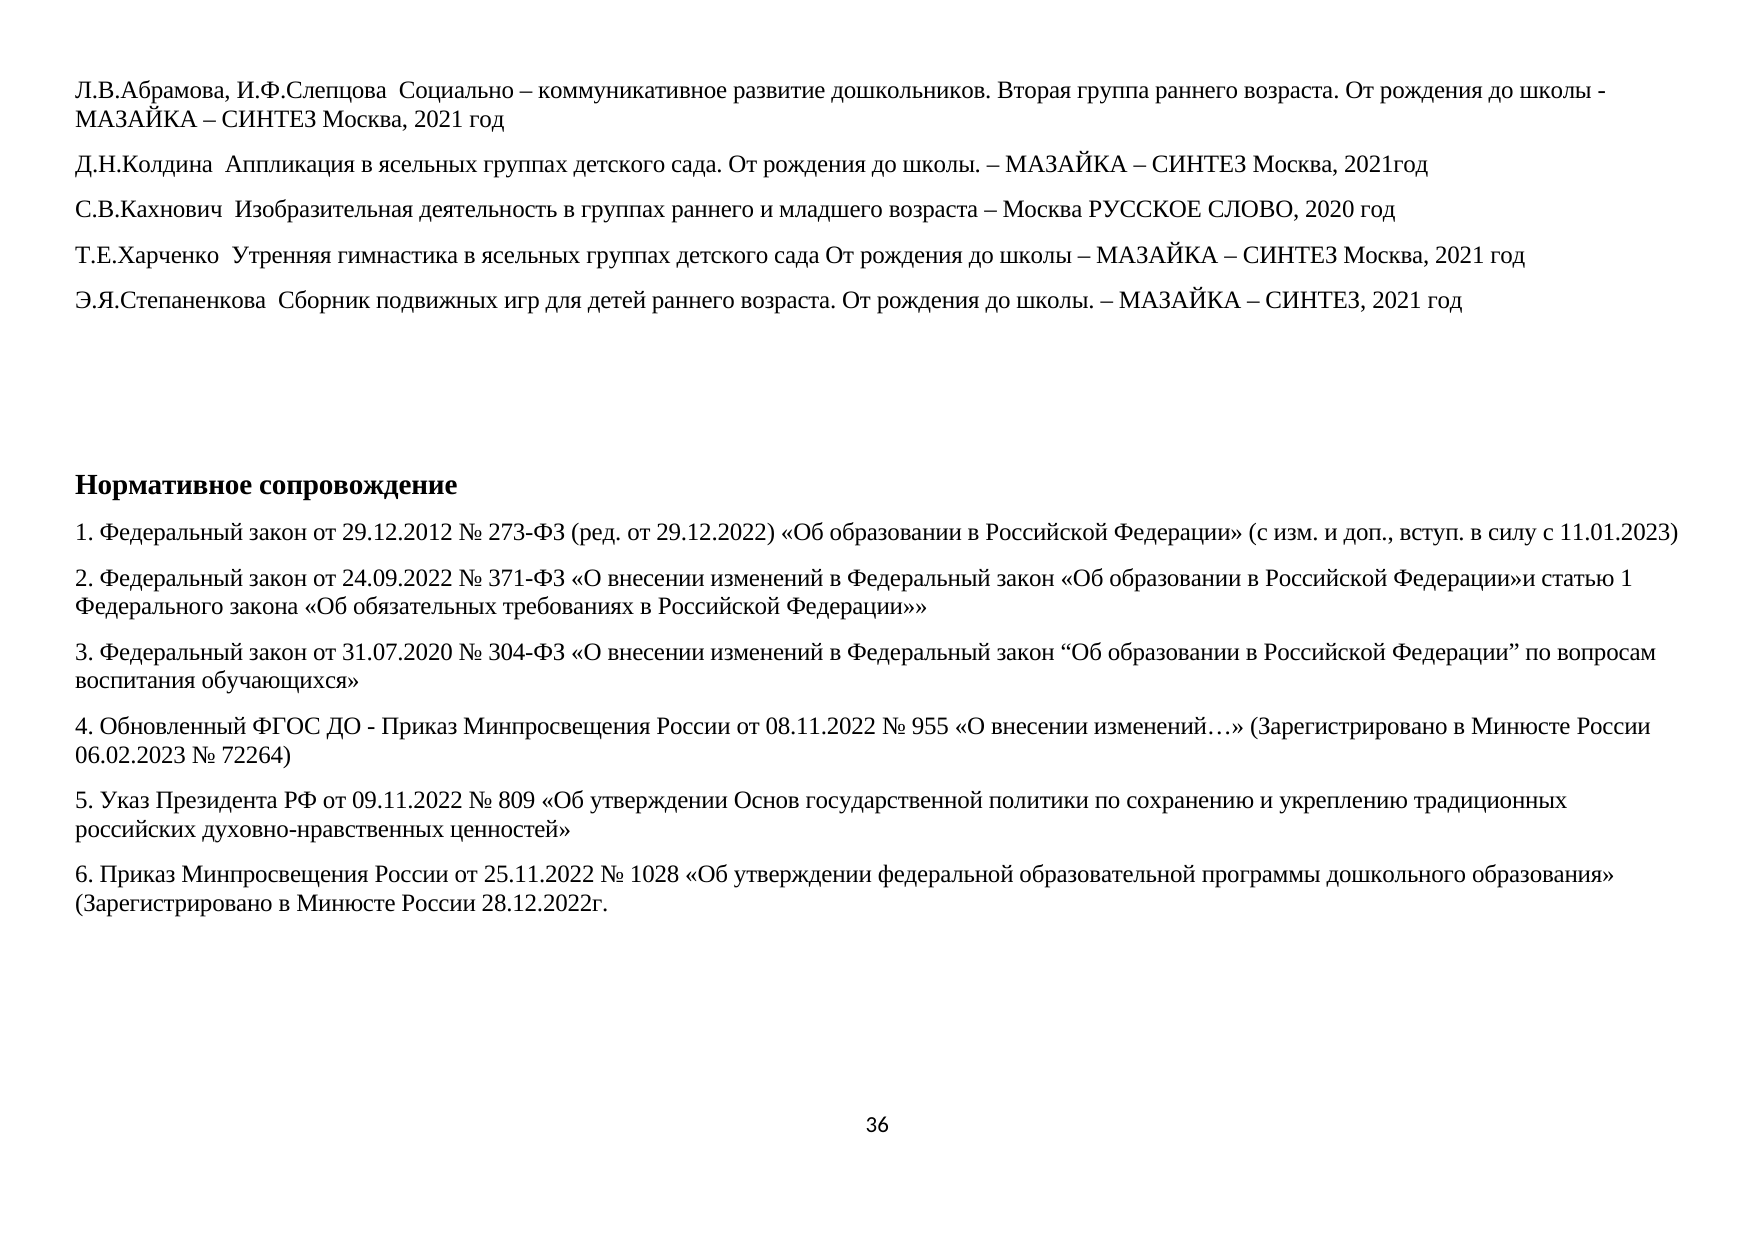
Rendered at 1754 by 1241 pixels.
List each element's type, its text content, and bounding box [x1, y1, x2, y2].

text 3. Федеральный закон от 31.07.2020 № 304-ФЗ «О внесении изменений в Федеральный закон “Об образовании в Российской Федерации” по вопросам воспитания обучающихся» [75, 637, 1679, 694]
text 6. Приказ Минпросвещения России от 25.11.2022 № 1028 «Об утверждении федеральной образовательной программы дошкольного образования» (Зарегистрировано в Минюсте России 28.12.2022г. [75, 859, 1679, 917]
text Л.В.Абрамова, И.Ф.Слепцова Социально – коммуникативное развитие дошкольников. Вторая группа раннего возраста. От рождения до школы -МАЗАЙКА – СИНТЕЗ Москва, 2021 год [75, 75, 1679, 132]
text 5. Указ Президента РФ от 09.11.2022 № 809 «Об утверждении Основ государственной политики по сохранению и укреплению традиционных российских духовно-нравственных ценностей» [75, 785, 1679, 843]
text С.В.Кахнович Изобразительная деятельность в группах раннего и младшего возраста – Москва РУССКОЕ СЛОВО, 2020 год [75, 194, 1679, 223]
text Нормативное сопровождение [75, 467, 1679, 501]
text 4. Обновленный ФГОС ДО - Приказ Минпросвещения России от 08.11.2022 № 955 «О внесении изменений…» (Зарегистрировано в Минюсте России 06.02.2023 № 72264) [75, 711, 1679, 768]
text 2. Федеральный закон от 24.09.2022 № 371-ФЗ «О внесении изменений в Федеральный закон «Об образовании в Российской Федерации»и статью 1 Федерального закона «Об обязательных требованиях в Российской Федерации»» [75, 563, 1679, 620]
text 1. Федеральный закон от 29.12.2012 № 273-ФЗ (ред. от 29.12.2022) «Об образовании в Российской Федерации» (с изм. и доп., вступ. в силу с 11.01.2023) [75, 517, 1679, 546]
text Э.Я.Степаненкова Сборник подвижных игр для детей раннего возраста. От рождения до школы. – МАЗАЙКА – СИНТЕЗ, 2021 год [75, 285, 1679, 314]
text Т.Е.Харченко Утренняя гимнастика в ясельных группах детского сада От рождения до школы – МАЗАЙКА – СИНТЕЗ Москва, 2021 год [75, 240, 1679, 269]
text Д.Н.Колдина Аппликация в ясельных группах детского сада. От рождения до школы. – МАЗАЙКА – СИНТЕЗ Москва, 2021год [75, 149, 1679, 178]
